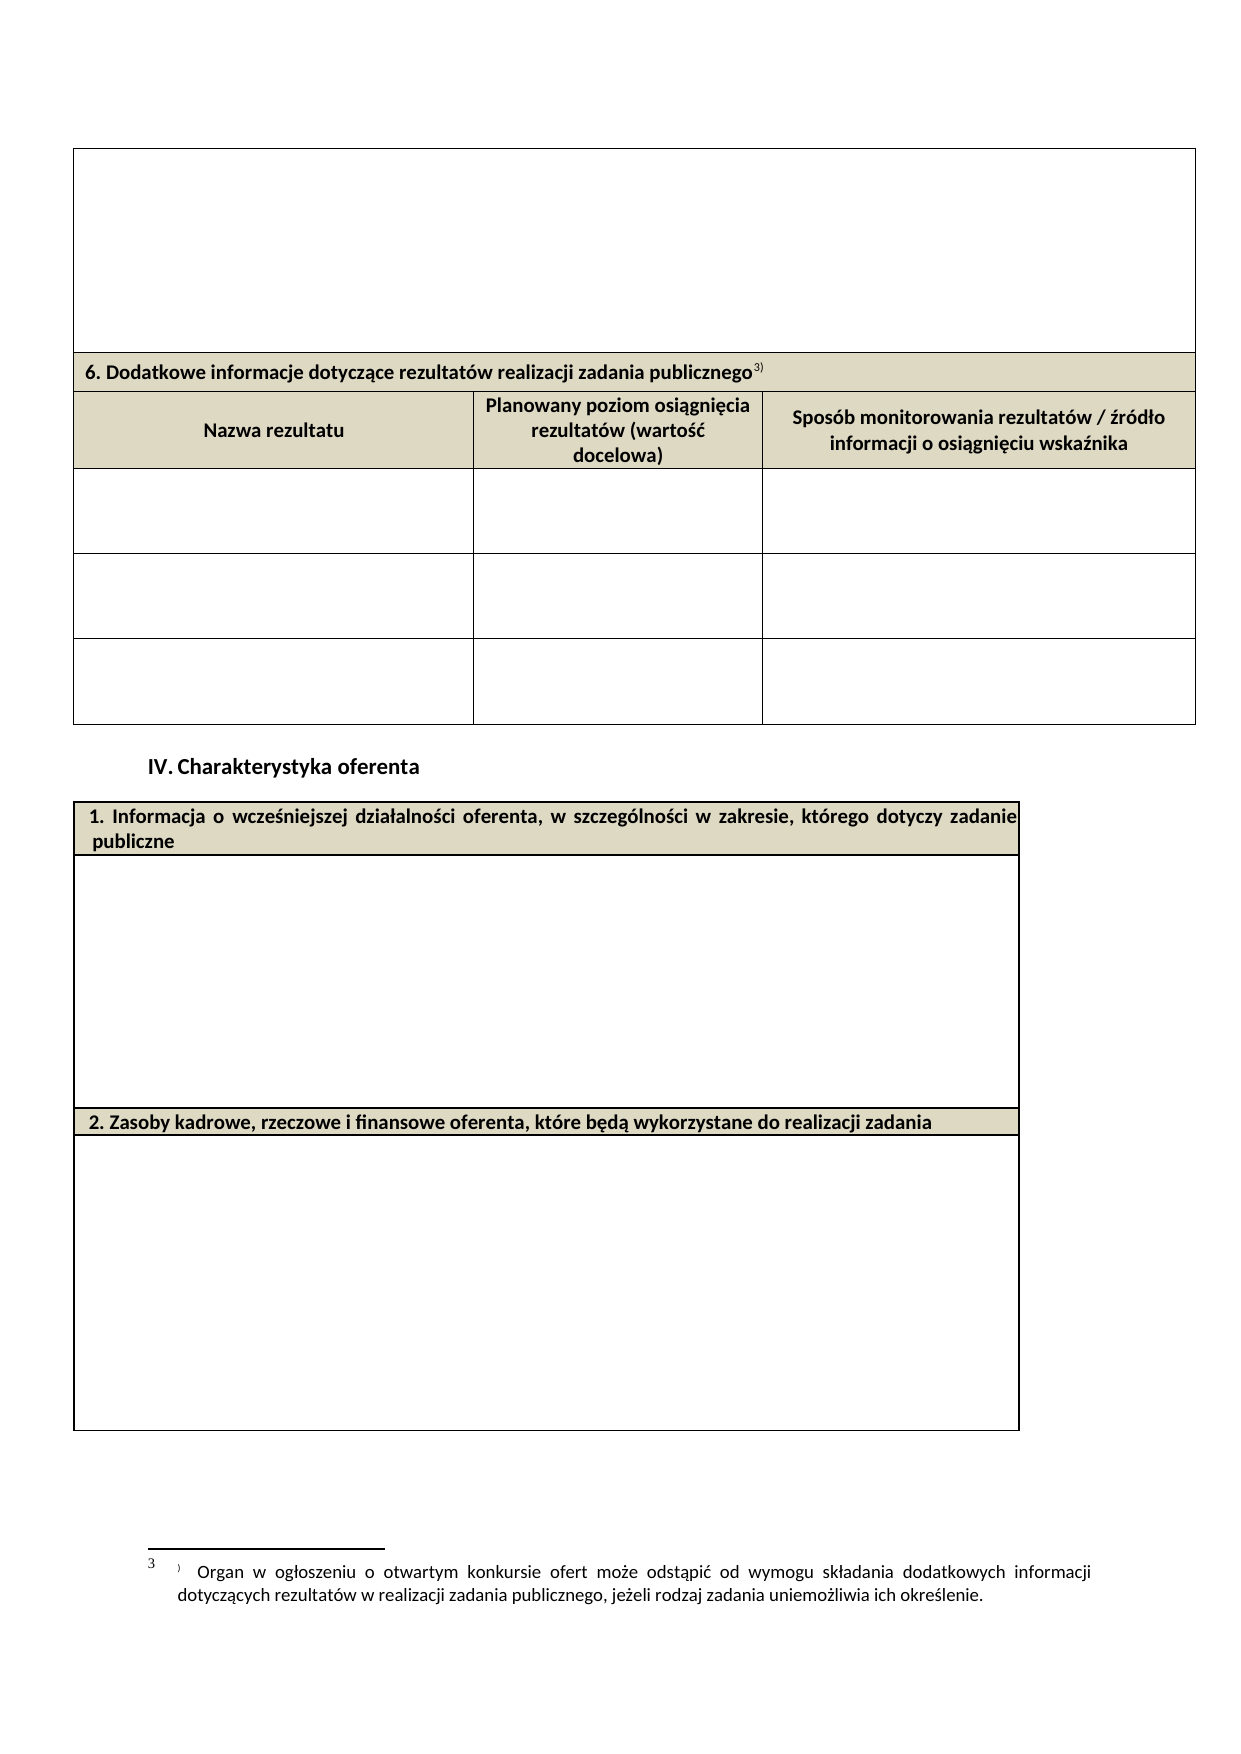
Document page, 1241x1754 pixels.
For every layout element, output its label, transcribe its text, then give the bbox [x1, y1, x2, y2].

table_cell [474, 469, 762, 553]
table_cell 6. Dodatkowe informacje dotyczące rezultatów realizacji zadania publicznego) [74, 353, 1195, 391]
table_cell [75, 856, 1018, 1107]
table_cell Planowany poziom osiągnięcia rezultatów (wartość docelowa) [474, 392, 762, 468]
table_cell 2. Zasoby kadrowe, rzeczowe i finansowe oferenta, które będą wykorzystane do realizacji zadania [75, 1109, 1018, 1134]
table_cell [74, 149, 1195, 352]
table_cell [474, 639, 762, 723]
table_cell [763, 554, 1195, 638]
table_cell [763, 469, 1195, 553]
table_cell [763, 639, 1195, 723]
table_cell [74, 469, 473, 553]
table_cell [474, 554, 762, 638]
table_cell [74, 639, 473, 723]
table_cell [74, 554, 473, 638]
text IV. Charakterystyka oferenta [148, 752, 1093, 781]
table_cell Nazwa rezultatu [74, 392, 473, 468]
table_cell Sposób monitorowania rezultatów / źródło informacji o osiągnięciu wskaźnika [763, 392, 1195, 468]
table_header 1. Informacja o wcześniejszej działalności oferenta, w szczególności w zakresie, którego dotyczy zadanie publiczne [75, 803, 1018, 854]
table_cell [75, 1136, 1018, 1429]
